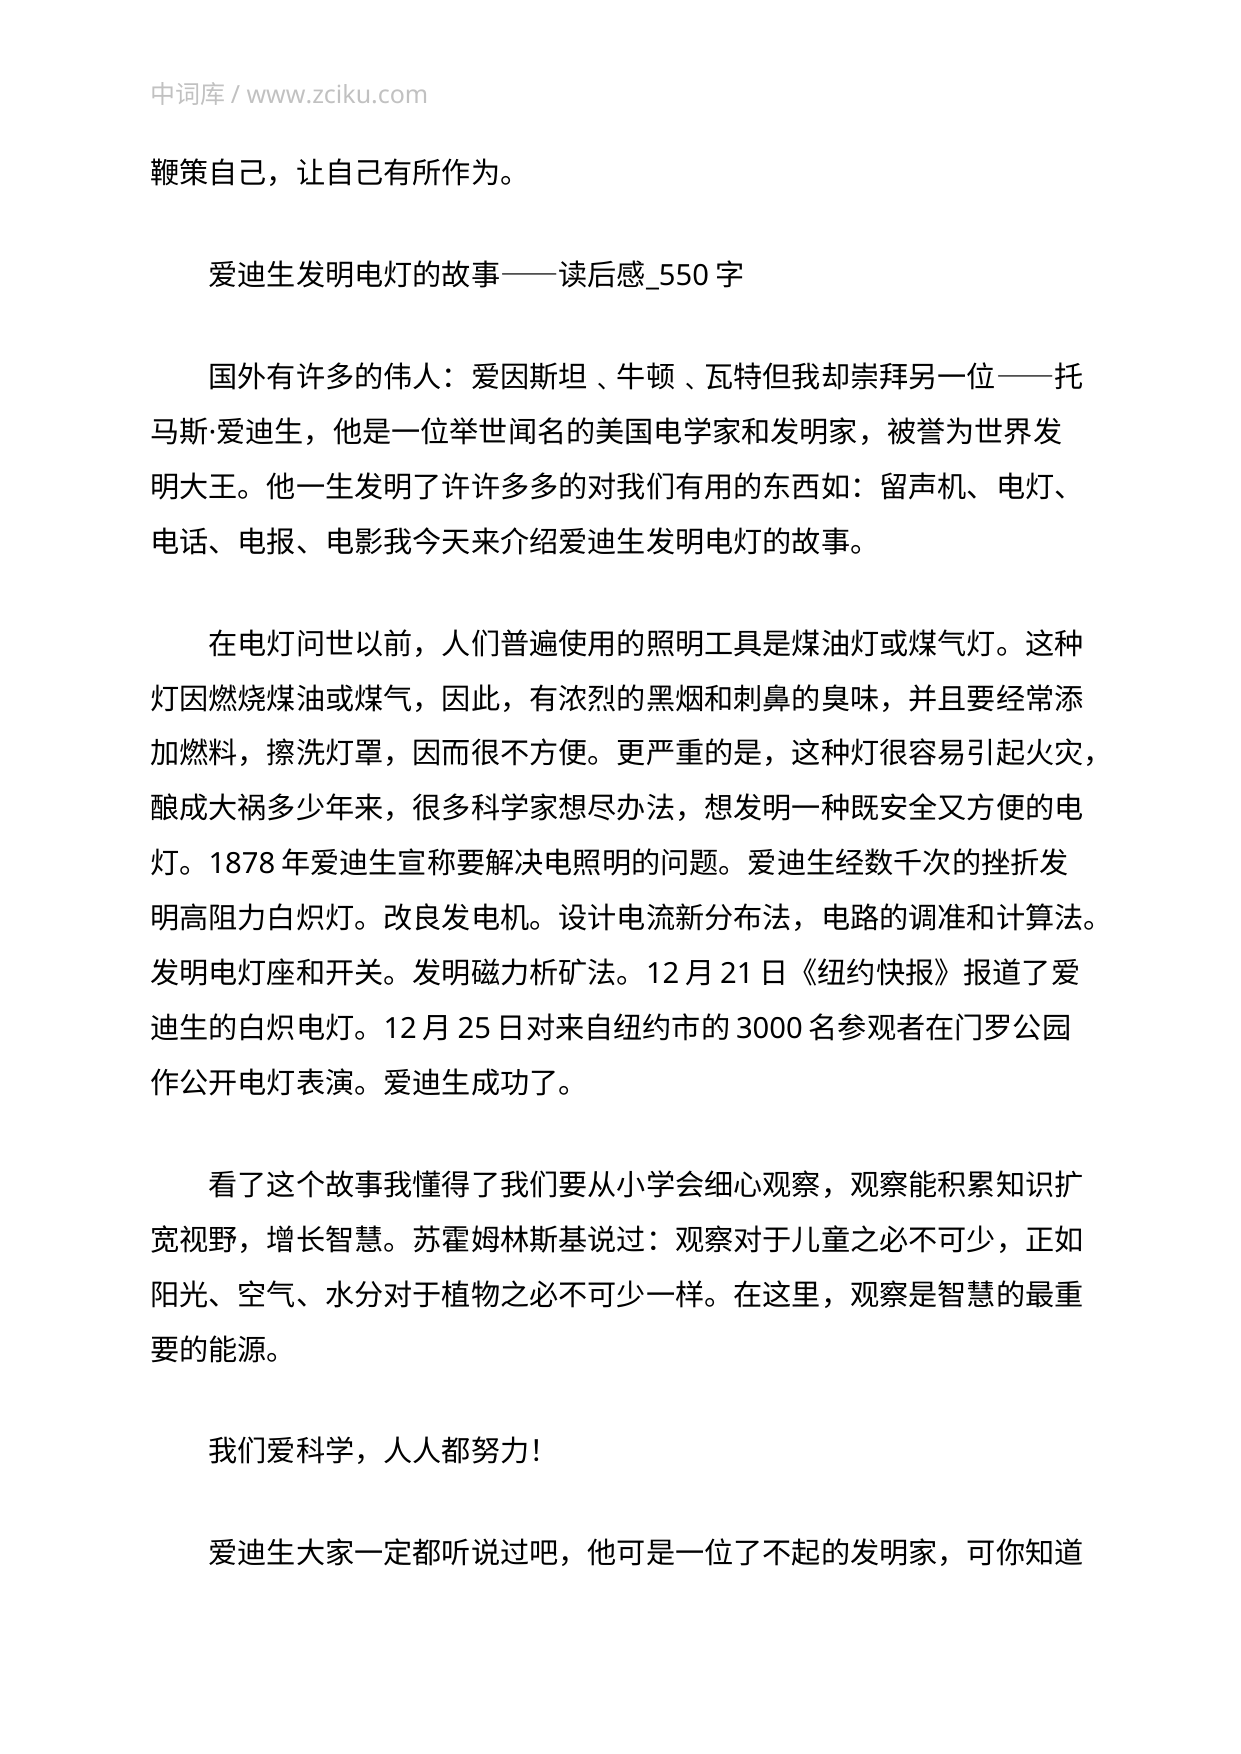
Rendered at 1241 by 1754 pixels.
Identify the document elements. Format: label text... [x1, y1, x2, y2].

text 在电灯问世以前，人们普遍使用的照明工具是煤油灯或煤气灯。这种灯因燃烧煤油或煤气，因此，有浓烈的黑烟和刺鼻的臭味，并且要经常添加燃料，擦洗灯罩，因而很不方便。更严重的是，这种灯很容易引起火灾，酿成大祸多少年来，很多科学家想尽办法，想发明一种既安全又方便的电灯。1878年爱迪生宣称要解决电照明的问题。爱迪生经数千次的挫折发明高阻力白炽灯。改良发电机。设计电流新分布法，电路的调准和计算法。发明电灯座和开关。发明磁力析矿法。12月21日《纽约快报》报道了爱迪生的白炽电灯。12月25日对来自纽约市的3000名参观者在门罗公园作公开电灯表演。爱迪生成功了。 [150, 620, 1090, 1102]
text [150, 1530, 1090, 1572]
text 爱迪生发明电灯的故事——读后感_550字 [150, 252, 1090, 294]
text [150, 150, 1090, 192]
text 看了这个故事我懂得了我们要从小学会细心观察，观察能积累知识扩宽视野，增长智慧。苏霍姆林斯基说过：观察对于儿童之必不可少，正如阳光、空气、水分对于植物之必不可少一样。在这里，观察是智慧的最重要的能源。 [150, 1162, 1090, 1368]
text 国外有许多的伟人：爱因斯坦﹑牛顿﹑瓦特但我却崇拜另一位——托马斯·爱迪生，他是一位举世闻名的美国电学家和发明家，被誉为世界发明大王。他一生发明了许许多多的对我们有用的东西如：留声机、电灯、电话、电报、电影我今天来介绍爱迪生发明电灯的故事。 [150, 354, 1090, 561]
text 我们爱科学，人人都努力！ [150, 1428, 1090, 1470]
